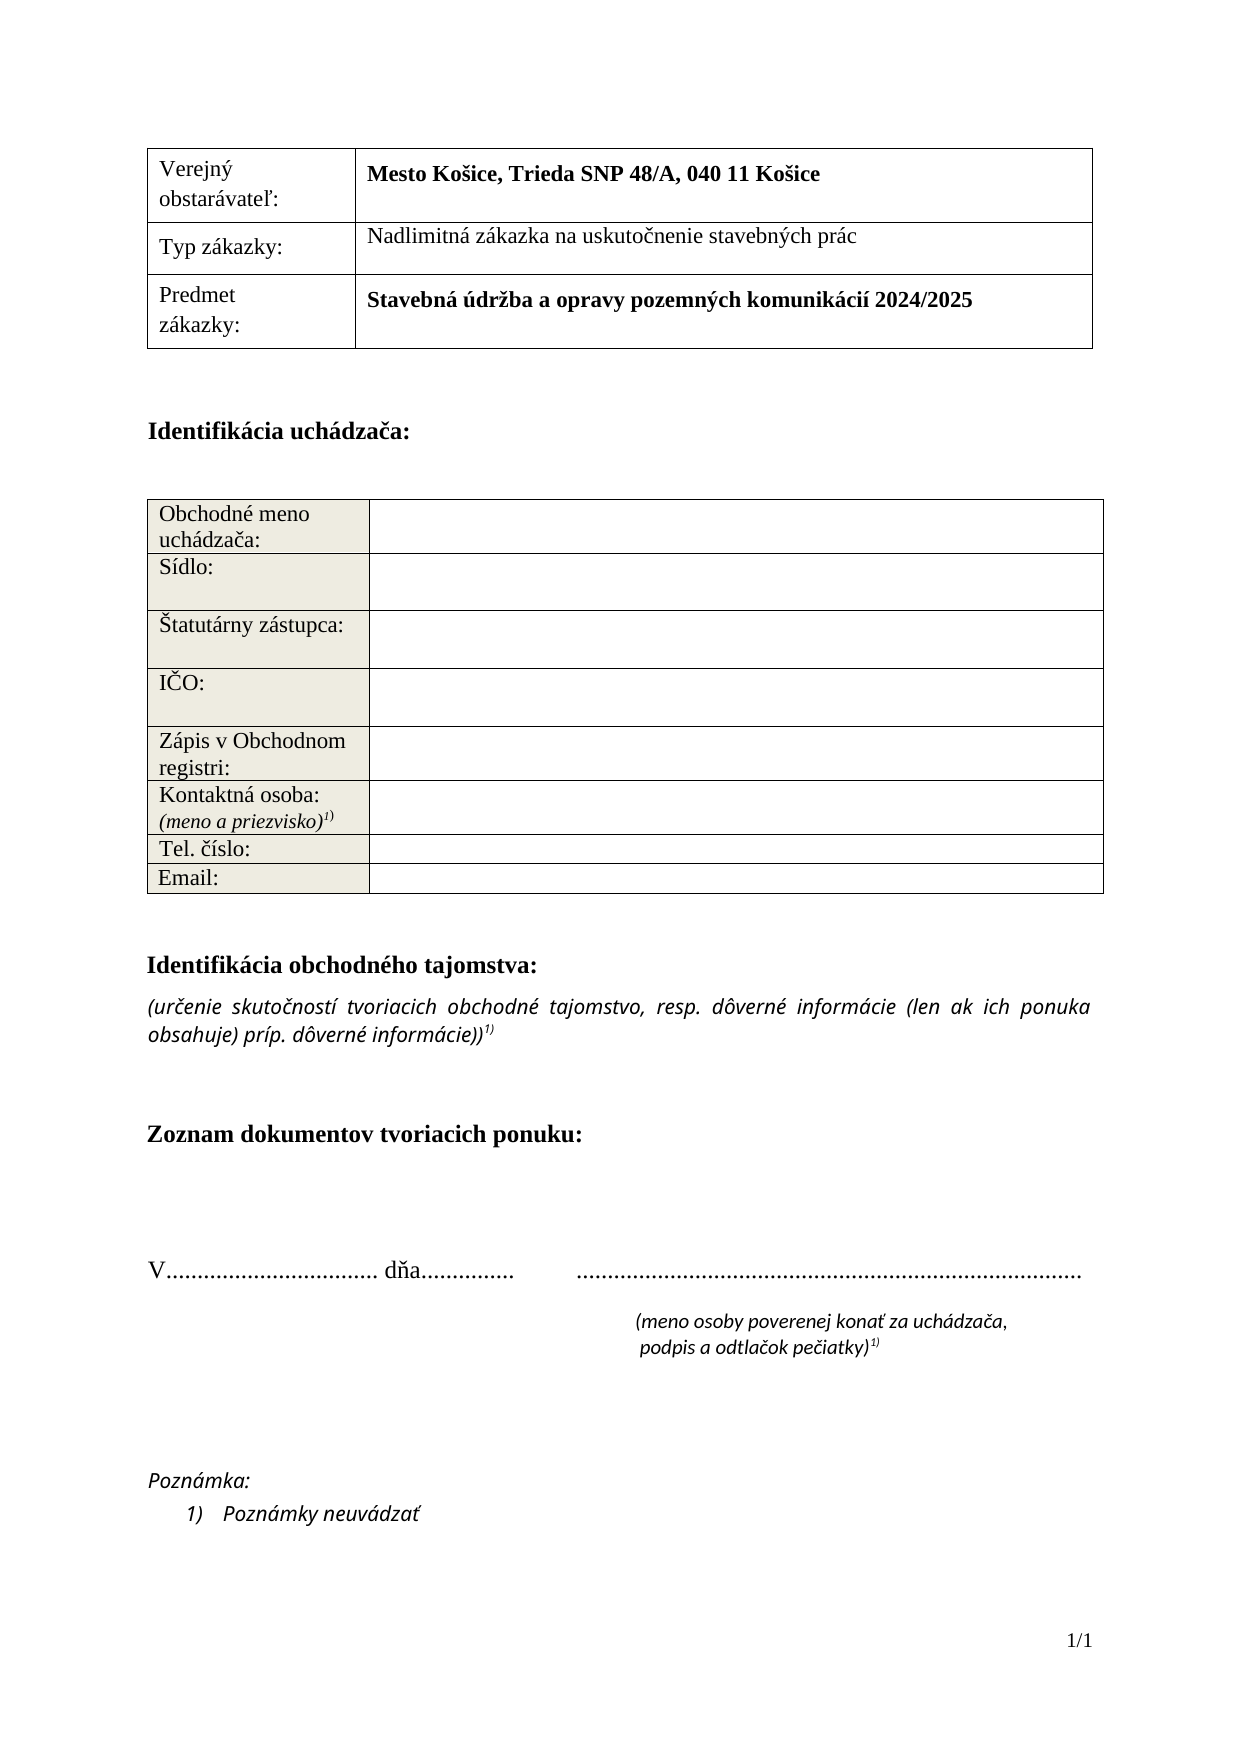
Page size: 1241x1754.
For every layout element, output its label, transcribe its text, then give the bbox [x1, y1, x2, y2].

subtitle Identifikácia obchodného tajomstva: [146, 951, 1093, 979]
table_cell [370, 864, 1103, 893]
table_cell Stavebná údržba a opravy pozemných komunikácií 2024/2025 [356, 275, 1092, 348]
table_cell Predmet zákazky: [148, 275, 355, 348]
table_cell [370, 554, 1103, 610]
table_header Obchodné meno uchádzača: [148, 500, 369, 552]
table_cell [370, 835, 1103, 863]
subtitle Zoznam dokumentov tvoriacich ponuku: [146, 1119, 1093, 1147]
table_cell Kontaktná osoba: (meno a priezvisko)1) [148, 781, 369, 834]
table_cell IČO: [148, 669, 369, 726]
table_cell [370, 611, 1103, 668]
table_cell [370, 781, 1103, 834]
table_cell Tel. číslo: [148, 835, 369, 863]
text podpis a odtlačok pečiatky)1) [148, 1334, 1093, 1359]
table_header Mesto Košice, Trieda SNP 48/A, 040 11 Košice [356, 149, 1092, 222]
table_header [370, 500, 1103, 552]
table_cell Email: [148, 864, 369, 893]
table_cell Zápis v Obchodnom registri: [148, 727, 369, 780]
text (meno osoby poverenej konať za uchádzača, [148, 1309, 1093, 1334]
table_cell Štatutárny zástupca: [148, 611, 369, 668]
table_cell Typ zákazky: [148, 223, 355, 274]
table_cell Nadlimitná zákazka na uskutočnenie stavebných prác [356, 223, 1092, 274]
list Poznámky neuvádzať [185, 1499, 1093, 1527]
text Poznámka: [148, 1466, 1093, 1495]
table_cell [370, 669, 1103, 726]
text V.................................. dňa............... ................................................................................. [148, 1255, 1093, 1283]
text Identifikácia uchádzača: [148, 416, 1093, 445]
table_header Verejný obstarávateľ: [148, 149, 355, 222]
table_cell Sídlo: [148, 554, 369, 610]
table_cell [370, 727, 1103, 780]
text (určenie skutočností tvoriacich obchodné tajomstvo, resp. dôverné informácie (len ak ich ponuka obsahuje) príp. dôverné informácie))1) [148, 992, 1093, 1049]
